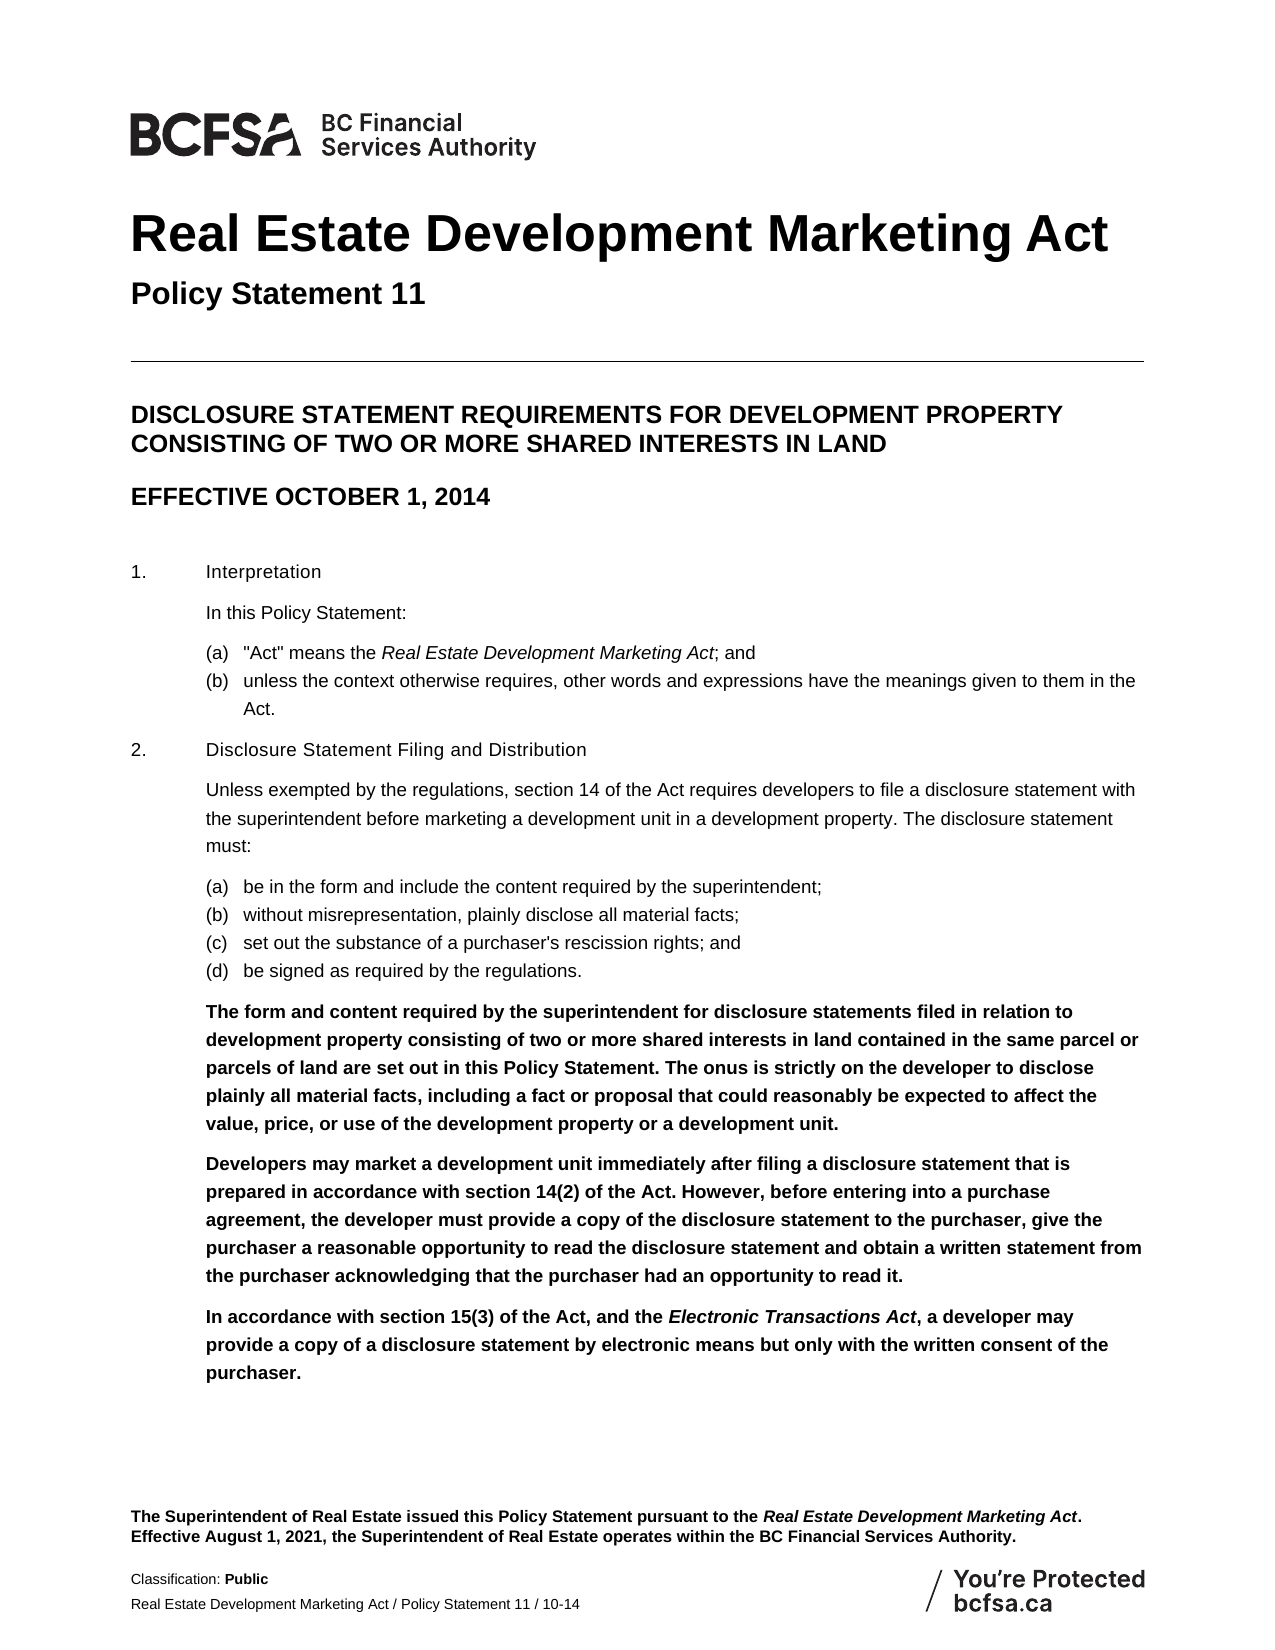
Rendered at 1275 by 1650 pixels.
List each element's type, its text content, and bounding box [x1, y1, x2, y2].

list Disclosure Statement Filing and Distribution [131, 739, 1144, 760]
list "Act" means the Real Estate Development Marketing Act; and [206, 642, 1144, 664]
list be in the form and include the content required by the superintendent; [206, 876, 1144, 897]
subtitle Policy Statement 11 [131, 275, 1144, 311]
text In this Policy Statement: [206, 602, 1144, 623]
subtitle DISCLOSURE STATEMENT REQUIREMENTS FOR DEVELOPMENT PROPERTY CONSISTING OF Two or More Shared Interests in Land [131, 362, 1144, 457]
list be signed as required by the regulations. [206, 960, 1144, 981]
list unless the context otherwise requires, other words and expressions have the meanings given to them in the Act. [206, 670, 1144, 720]
title Real Estate Development Marketing Act [131, 202, 1144, 262]
text The form and content required by the superintendent for disclosure statements filed in relation to development property consisting of two or more shared interests in land contained in the same parcel or parcels of land are set out in this Policy Statement. The onus is strictly on the developer to disclose plainly all material facts, including a fact or proposal that could reasonably be expected to affect the value, price, or use of the development property or a development unit. [206, 1000, 1144, 1134]
list Interpretation [131, 561, 1144, 583]
list without misrepresentation, plainly disclose all material facts; [206, 904, 1144, 925]
text In accordance with section 15(3) of the Act, and the Electronic Transactions Act, a developer may provide a copy of a disclosure statement by electronic means but only with the written consent of the purchaser. [206, 1306, 1144, 1383]
subtitle Effective October 1, 2014 [131, 482, 1144, 511]
text Developers may market a development unit immediately after filing a disclosure statement that is prepared in accordance with section 14(2) of the Act. However, before entering into a purchase agreement, the developer must provide a copy of the disclosure statement to the purchaser, give the purchaser a reasonable opportunity to read the disclosure statement and obtain a written statement from the purchaser acknowledging that the purchaser had an opportunity to read it. [206, 1153, 1144, 1287]
text Unless exempted by the regulations, section 14 of the Act requires developers to file a disclosure statement with the superintendent before marketing a development unit in a development property. The disclosure statement must: [206, 779, 1144, 857]
list set out the substance of a purchaser's rescission rights; and [206, 932, 1144, 953]
